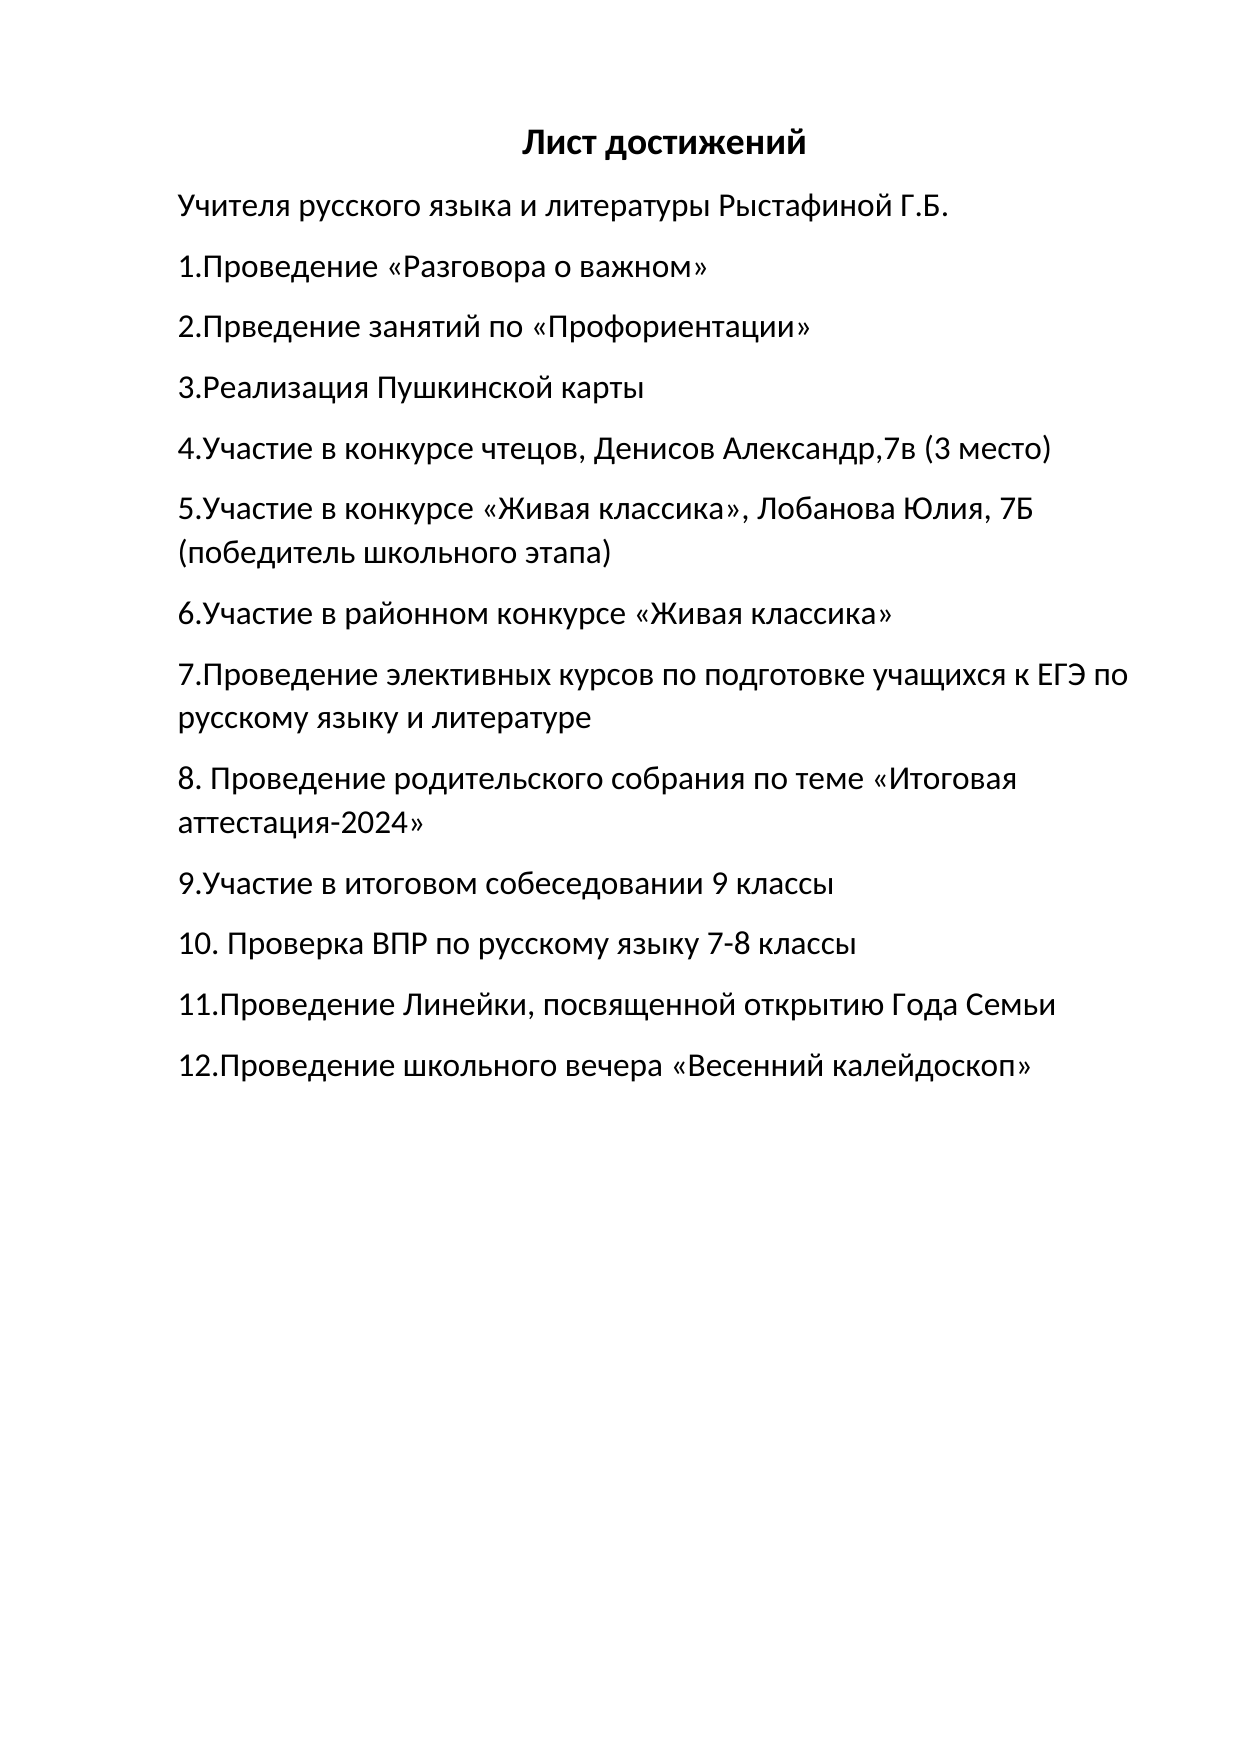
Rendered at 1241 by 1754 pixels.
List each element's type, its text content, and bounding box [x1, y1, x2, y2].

text 10. Проверка ВПР по русскому языку 7-8 классы [177, 922, 1152, 963]
text 1.Проведение «Разговора о важном» [177, 245, 1152, 286]
text 4.Участие в конкурсе чтецов, Денисов Александр,7в (3 место) [177, 427, 1152, 467]
text 3.Реализация Пушкинской карты [177, 366, 1152, 407]
text 9.Участие в итоговом собеседовании 9 классы [177, 862, 1152, 902]
text Лист достижений [177, 118, 1152, 164]
text Учителя русского языка и литературы Рыстафиной Г.Б. [177, 184, 1152, 225]
text 8. Проведение родительского собрания по теме «Итоговая аттестация-2024» [177, 757, 1152, 842]
text 7.Проведение элективных курсов по подготовке учащихся к ЕГЭ по русскому языку и литературе [177, 653, 1152, 737]
text 5.Участие в конкурсе «Живая классика», Лобанова Юлия, 7Б (победитель школьного этапа) [177, 487, 1152, 572]
text 12.Проведение школьного вечера «Весенний калейдоскоп» [177, 1044, 1152, 1084]
text 6.Участие в районном конкурсе «Живая классика» [177, 592, 1152, 633]
text 11.Проведение Линейки, посвященной открытию Года Семьи [177, 983, 1152, 1024]
text 2.Прведение занятий по «Профориентации» [177, 306, 1152, 346]
